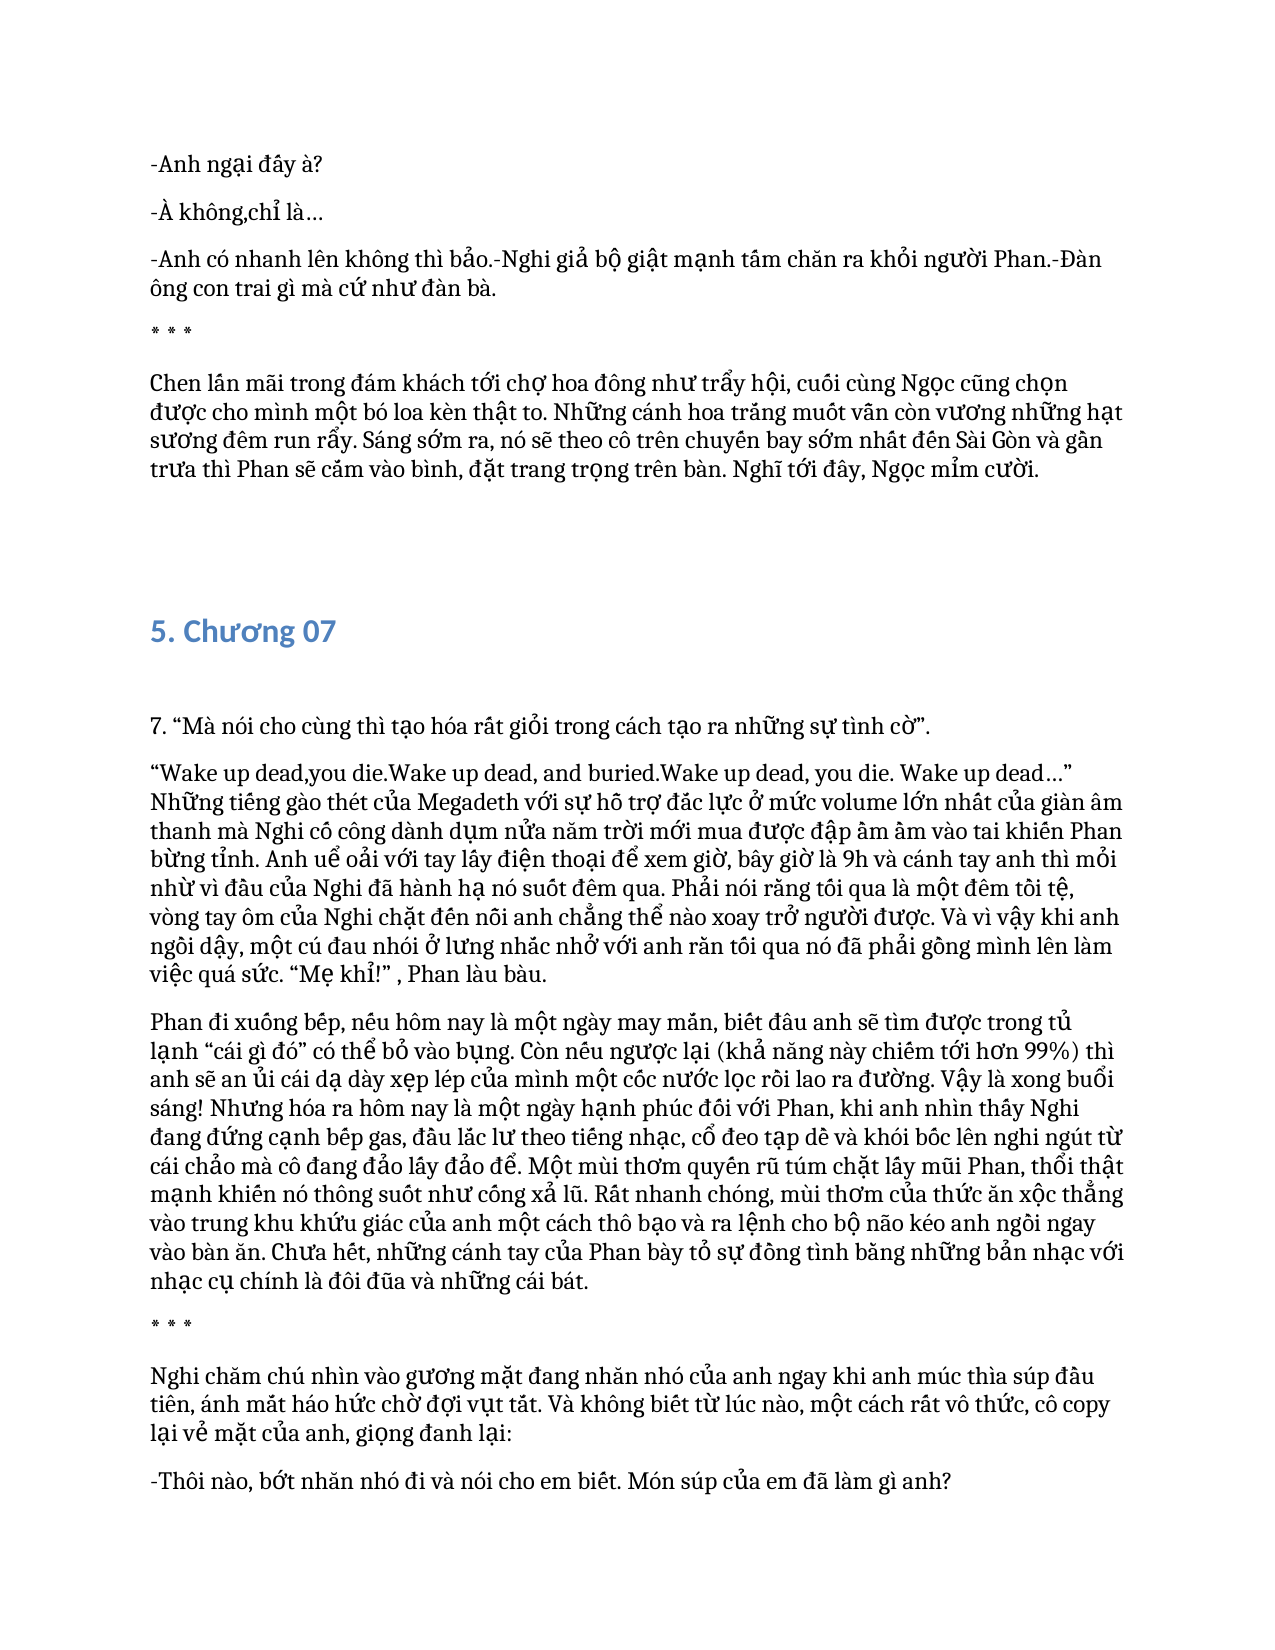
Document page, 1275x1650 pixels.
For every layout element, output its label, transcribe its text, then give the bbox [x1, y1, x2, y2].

text * * * [150, 1314, 1125, 1343]
text * * * [150, 321, 1125, 350]
text 7. “Mà nói cho cùng thì tạo hóa rất giỏi trong cách tạo ra những sự tình cờ”. [150, 654, 1125, 740]
text -Anh ngại đấy à? [150, 150, 1125, 179]
text Chen lấn mãi trong đám khách tới chợ hoa đông như trẩy hội, cuối cùng Ngọc cũng chọn được cho mình một bó loa kèn thật to. Những cánh hoa trắng muốt vẫn còn vương những hạt sương đêm run rẩy. Sáng sớm ra, nó sẽ theo cô trên chuyến bay sớm nhất đến Sài Gòn và gần trưa thì Phan sẽ cắm vào bình, đặt trang trọng trên bàn. Nghĩ tới đây, Ngọc mỉm cười. [150, 369, 1125, 484]
subtitle 5. Chương 07 [150, 609, 1125, 650]
text “Wake up dead,you die.Wake up dead, and buried.Wake up dead, you die. Wake up dead…” Những tiếng gào thét của Megadeth với sự hỗ trợ đắc lực ở mức volume lớn nhất của giàn âm thanh mà Nghi cố công dành dụm nửa năm trời mới mua được đập ầm ầm vào tai khiến Phan bừng tỉnh. Anh uể oải với tay lấy điện thoại để xem giờ, bây giờ là 9h và cánh tay anh thì mỏi nhừ vì đầu của Nghi đã hành hạ nó suốt đêm qua. Phải nói rằng tối qua là một đêm tồi tệ, vòng tay ôm của Nghi chặt đến nỗi anh chẳng thể nào xoay trở người được. Và vì vậy khi anh ngồi dậy, một cú đau nhói ở lưng nhắc nhở với anh rằn tối qua nó đã phải gồng mình lên làm việc quá sức. “Mẹ khỉ!” , Phan làu bàu. [150, 759, 1125, 989]
text -À không,chỉ là… [150, 197, 1125, 226]
text Phan đi xuống bếp, nếu hôm nay là một ngày may mắn, biết đâu anh sẽ tìm được trong tủ lạnh “cái gì đó” có thể bỏ vào bụng. Còn nếu ngược lại (khả năng này chiếm tới hơn 99%) thì anh sẽ an ủi cái dạ dày xẹp lép của mình một cốc nước lọc rồi lao ra đường. Vậy là xong buổi sáng! Nhưng hóa ra hôm nay là một ngày hạnh phúc đối với Phan, khi anh nhìn thấy Nghi đang đứng cạnh bếp gas, đầu lắc lư theo tiếng nhạc, cổ đeo tạp dề và khói bốc lên nghi ngút từ cái chảo mà cô đang đảo lấy đảo để. Một mùi thơm quyến rũ túm chặt lấy mũi Phan, thổi thật mạnh khiến nó thông suốt như cống xả lũ. Rất nhanh chóng, mùi thơm của thức ăn xộc thẳng vào trung khu khứu giác của anh một cách thô bạo và ra lệnh cho bộ não kéo anh ngồi ngay vào bàn ăn. Chưa hết, những cánh tay của Phan bày tỏ sự đồng tình bằng những bản nhạc với nhạc cụ chính là đôi đũa và những cái bát. [150, 1008, 1125, 1295]
text -Thôi nào, bớt nhăn nhó đi và nói cho em biết. Món súp của em đã làm gì anh? [150, 1467, 1125, 1495]
text Nghi chăm chú nhìn vào gương mặt đang nhăn nhó của anh ngay khi anh múc thìa súp đầu tiên, ánh mắt háo hức chờ đợi vụt tắt. Và không biết từ lúc nào, một cách rất vô thức, cô copy lại vẻ mặt của anh, giọng đanh lại: [150, 1362, 1125, 1448]
text -Anh có nhanh lên không thì bảo.-Nghi giả bộ giật mạnh tấm chăn ra khỏi người Phan.-Đàn ông con trai gì mà cứ như đàn bà. [150, 245, 1125, 302]
